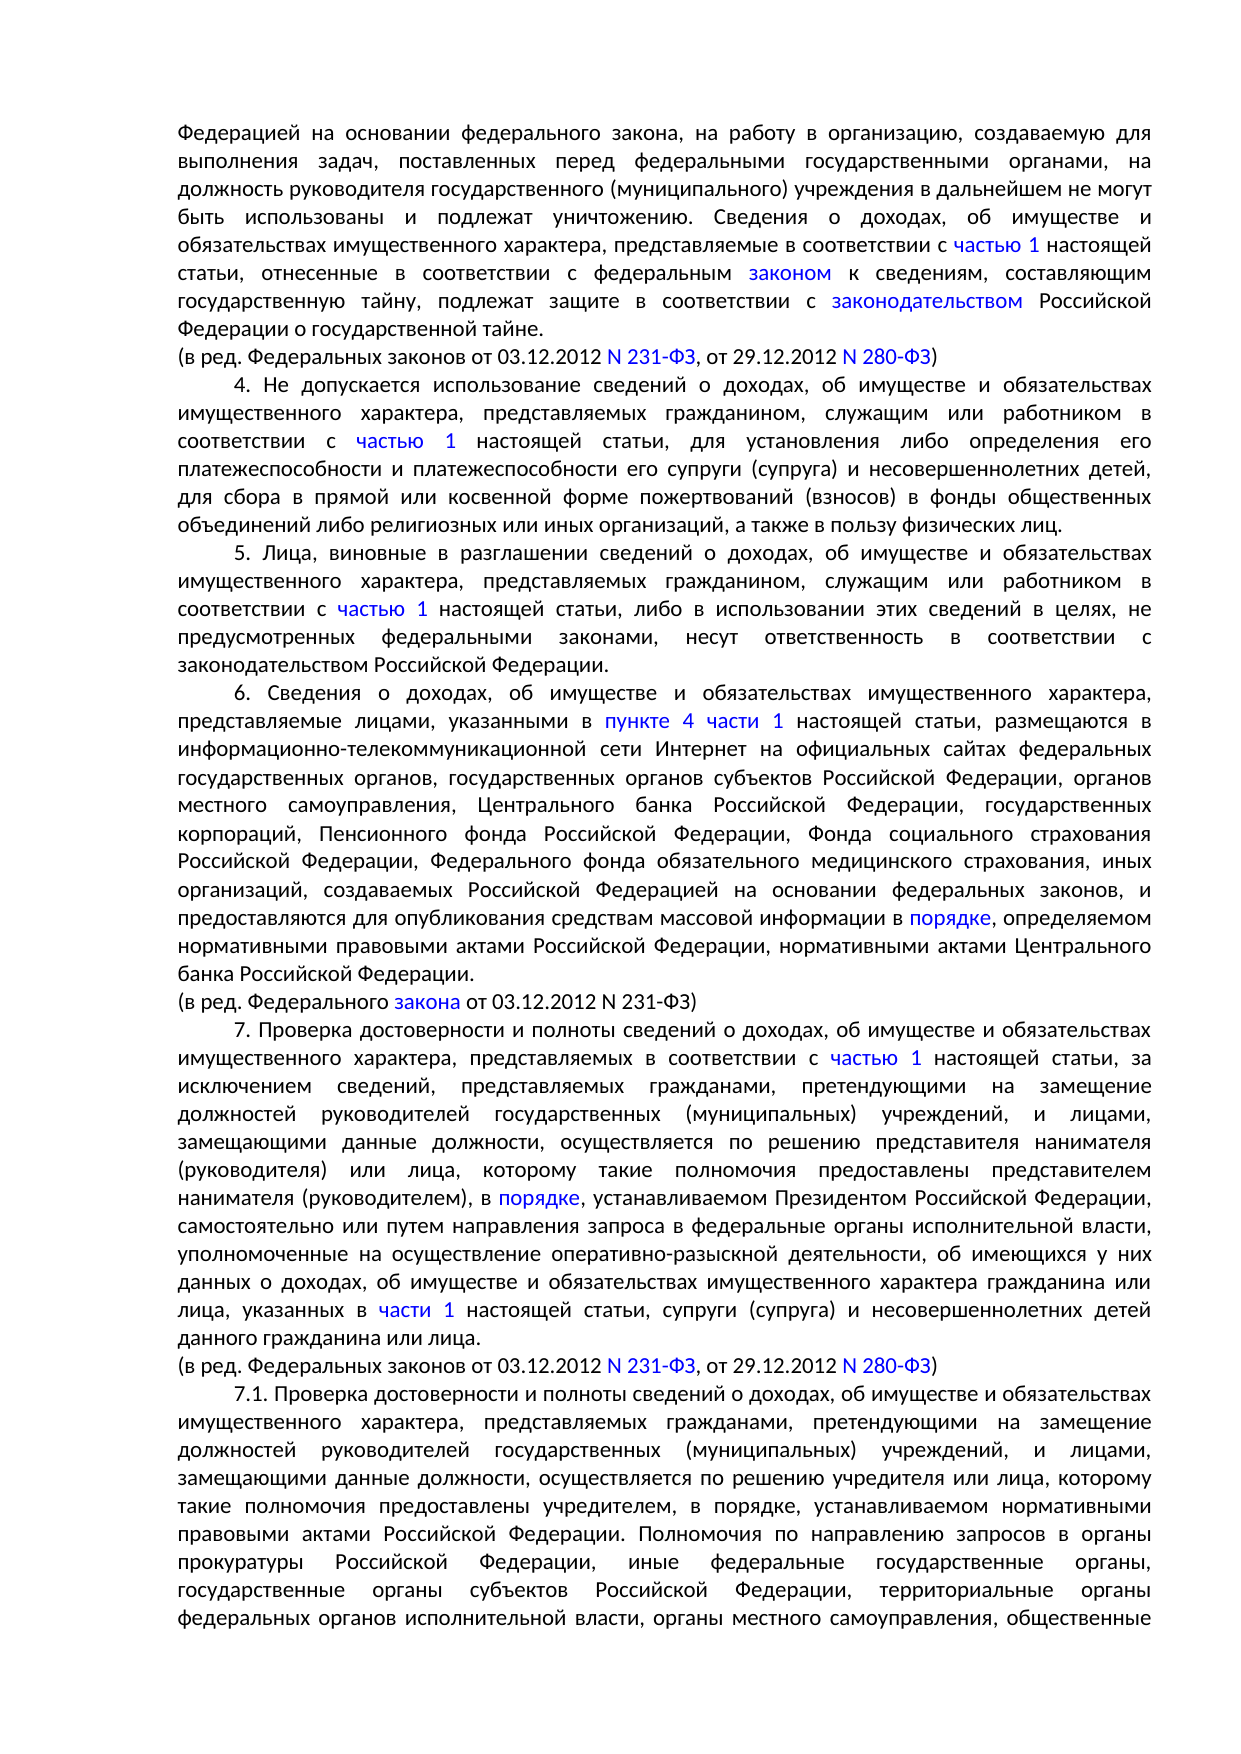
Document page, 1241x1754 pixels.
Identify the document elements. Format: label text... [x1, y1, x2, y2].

text 5. Лица, виновные в разглашении сведений о доходах, об имуществе и обязательствах имущественного характера, представляемых гражданином, служащим или работником в соответствии с частью 1 настоящей статьи, либо в использовании этих сведений в целях, не предусмотренных федеральными законами, несут ответственность в соответствии с законодательством Российской Федерации. [177, 538, 1152, 678]
text 4. Не допускается использование сведений о доходах, об имуществе и обязательствах имущественного характера, представляемых гражданином, служащим или работником в соответствии с частью 1 настоящей статьи, для установления либо определения его платежеспособности и платежеспособности его супруги (супруга) и несовершеннолетних детей, для сбора в прямой или косвенной форме пожертвований (взносов) в фонды общественных объединений либо религиозных или иных организаций, а также в пользу физических лиц. [177, 370, 1152, 538]
text (в ред. Федерального закона от 03.12.2012 N 231-ФЗ) [177, 987, 1152, 1015]
text (в ред. Федеральных законов от 03.12.2012 N 231-ФЗ, от 29.12.2012 N 280-ФЗ) [177, 342, 1152, 370]
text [177, 118, 1152, 342]
text (в ред. Федеральных законов от 03.12.2012 N 231-ФЗ, от 29.12.2012 N 280-ФЗ) [177, 1351, 1152, 1379]
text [177, 1379, 1152, 1631]
text 7. Проверка достоверности и полноты сведений о доходах, об имуществе и обязательствах имущественного характера, представляемых в соответствии с частью 1 настоящей статьи, за исключением сведений, представляемых гражданами, претендующими на замещение должностей руководителей государственных (муниципальных) учреждений, и лицами, замещающими данные должности, осуществляется по решению представителя нанимателя (руководителя) или лица, которому такие полномочия предоставлены представителем нанимателя (руководителем), в порядке, устанавливаемом Президентом Российской Федерации, самостоятельно или путем направления запроса в федеральные органы исполнительной власти, уполномоченные на осуществление оперативно-разыскной деятельности, об имеющихся у них данных о доходах, об имуществе и обязательствах имущественного характера гражданина или лица, указанных в части 1 настоящей статьи, супруги (супруга) и несовершеннолетних детей данного гражданина или лица. [177, 1015, 1152, 1351]
text 6. Сведения о доходах, об имуществе и обязательствах имущественного характера, представляемые лицами, указанными в пункте 4 части 1 настоящей статьи, размещаются в информационно-телекоммуникационной сети Интернет на официальных сайтах федеральных государственных органов, государственных органов субъектов Российской Федерации, органов местного самоуправления, Центрального банка Российской Федерации, государственных корпораций, Пенсионного фонда Российской Федерации, Фонда социального страхования Российской Федерации, Федерального фонда обязательного медицинского страхования, иных организаций, создаваемых Российской Федерацией на основании федеральных законов, и предоставляются для опубликования средствам массовой информации в порядке, определяемом нормативными правовыми актами Российской Федерации, нормативными актами Центрального банка Российской Федерации. [177, 678, 1152, 987]
